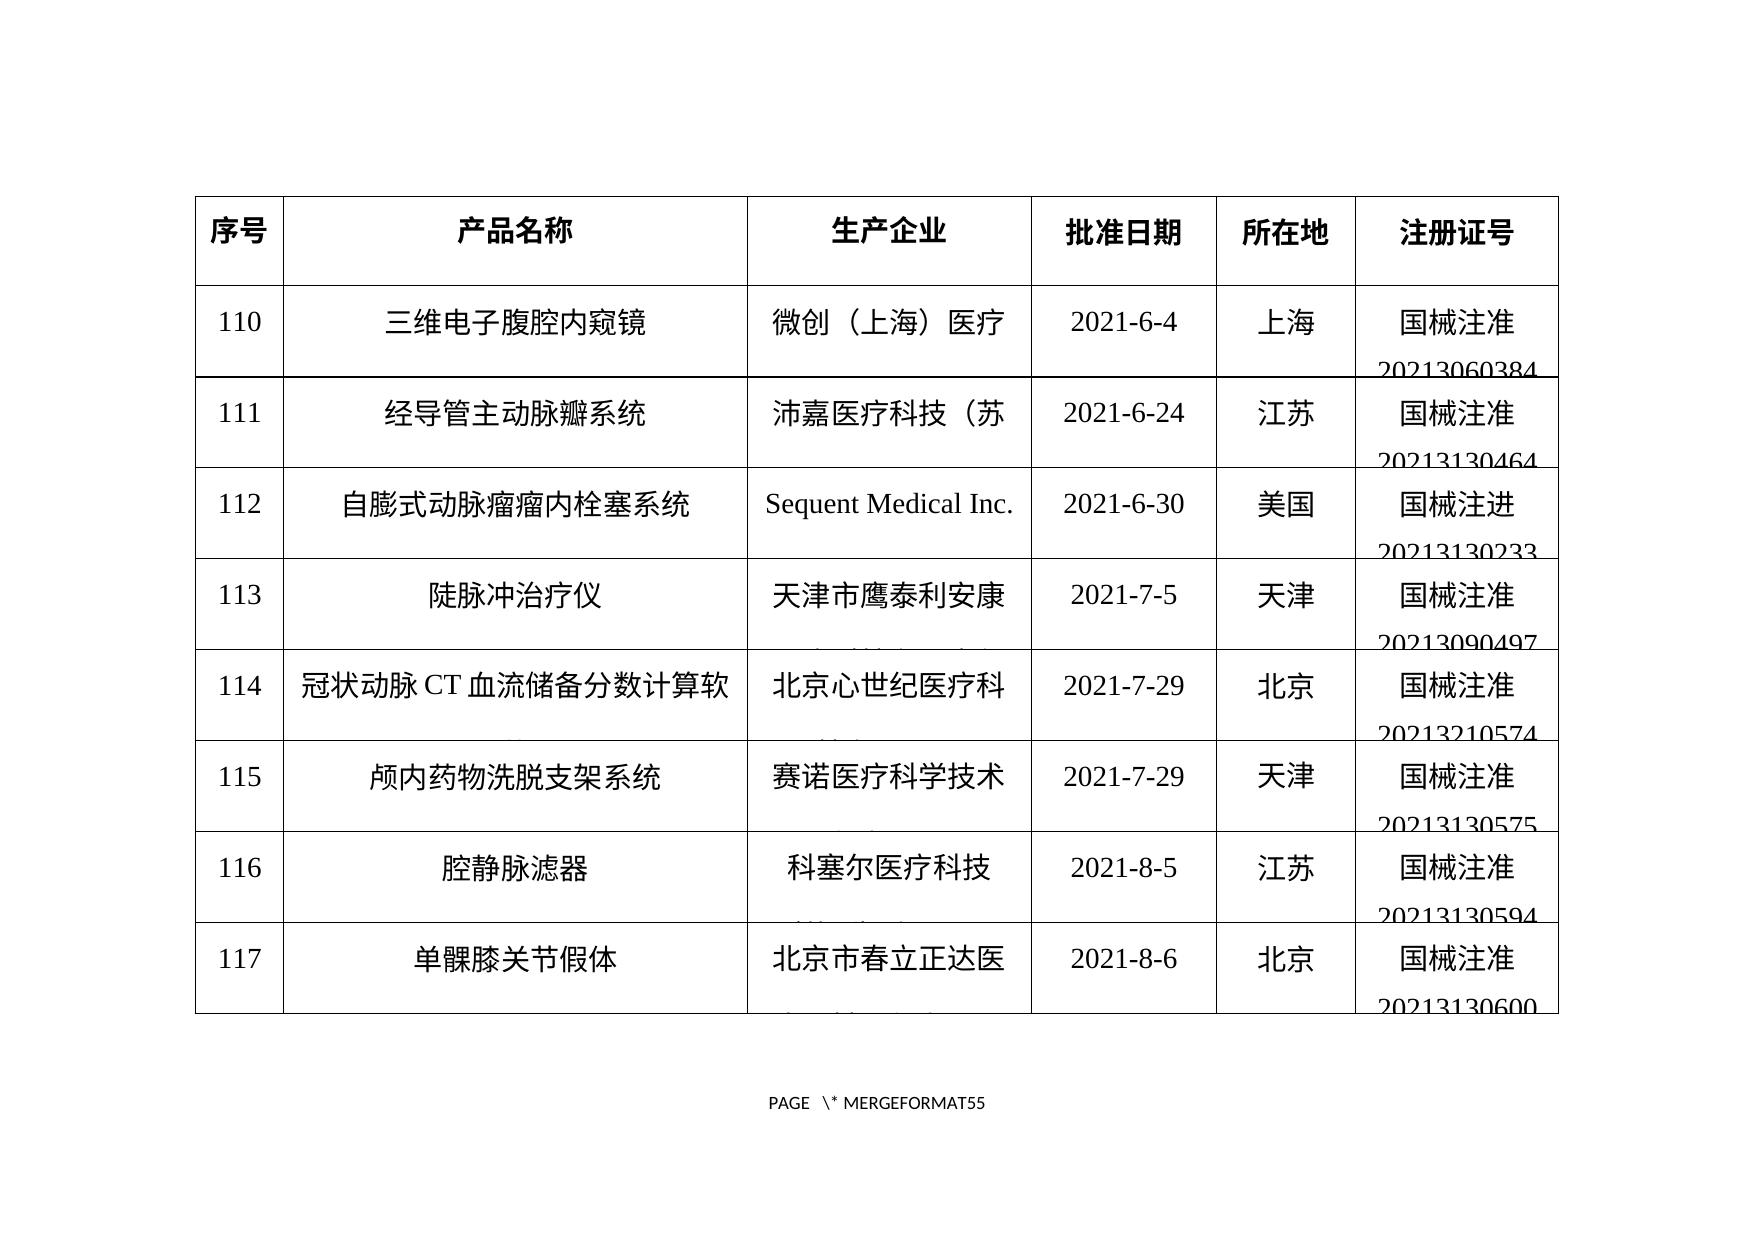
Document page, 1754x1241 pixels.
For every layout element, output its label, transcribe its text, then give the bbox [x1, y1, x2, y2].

table_cell 北京心世纪医疗科技有限公司 [748, 650, 1031, 740]
table_cell 国械注准20213090497 [1356, 559, 1558, 649]
table_cell 2021-6-4 [1032, 286, 1216, 376]
table_cell 三维电子腹腔内窥镜 [284, 286, 747, 376]
table_cell 北京 [1217, 650, 1355, 740]
table_cell Sequent Medical Inc. [748, 468, 1031, 558]
table_cell 天津 [1217, 741, 1355, 831]
table_cell 114 [196, 650, 283, 740]
table_cell 国械注准20213210574 [1356, 650, 1558, 740]
table_cell 国械注进20213130233 [1356, 468, 1558, 558]
table_cell 陡脉冲治疗仪 [284, 559, 747, 649]
table_cell 2021-7-29 [1032, 741, 1216, 831]
table_cell 国械注准20213130594 [1356, 832, 1558, 922]
table_cell 115 [196, 741, 283, 831]
table_cell 沛嘉医疗科技（苏州）有限公司 [748, 378, 1031, 467]
table_header 序号 [196, 197, 283, 285]
table_header 所在地 [1217, 197, 1355, 285]
table_cell 微创（上海）医疗机器人有限公司 [748, 286, 1031, 376]
table_cell 颅内药物洗脱支架系统 [284, 741, 747, 831]
table_cell 2021-8-6 [1032, 923, 1216, 1013]
table_cell 国械注准20213130600 [1356, 923, 1558, 1013]
table_cell 美国 [1217, 468, 1355, 558]
table_cell 117 [196, 923, 283, 1013]
table_header 产品名称 [284, 197, 747, 285]
table_cell 2021-7-29 [1032, 650, 1216, 740]
table_cell 116 [196, 832, 283, 922]
table_cell 经导管主动脉瓣系统 [284, 378, 747, 467]
table_cell 2021-6-30 [1032, 468, 1216, 558]
table_header 注册证号 [1356, 197, 1558, 285]
table_cell 江苏 [1217, 832, 1355, 922]
table_cell 北京市春立正达医疗器械股份有限公司 [748, 923, 1031, 1013]
table_cell 国械注准20213060384 [1356, 286, 1558, 376]
table_cell 112 [196, 468, 283, 558]
table_cell 国械注准20213130464 [1356, 378, 1558, 467]
table_cell 110 [196, 286, 283, 376]
table_cell 赛诺医疗科学技术股份有限公司 [748, 741, 1031, 831]
table_cell 自膨式动脉瘤瘤内栓塞系统 [284, 468, 747, 558]
table_cell 科塞尔医疗科技（苏州）有限公司 [748, 832, 1031, 922]
table_cell 单髁膝关节假体 [284, 923, 747, 1013]
table_cell 2021-6-24 [1032, 378, 1216, 467]
table_cell 111 [196, 378, 283, 467]
table_header 生产企业 [748, 197, 1031, 285]
table_cell 上海 [1217, 286, 1355, 376]
table_cell 天津市鹰泰利安康医疗科技有限责任公司 [748, 559, 1031, 649]
table_cell 2021-7-5 [1032, 559, 1216, 649]
table_header 批准日期 [1032, 197, 1216, 285]
table_cell 2021-8-5 [1032, 832, 1216, 922]
table_cell 天津 [1217, 559, 1355, 649]
table_cell 113 [196, 559, 283, 649]
table_cell 国械注准20213130575 [1356, 741, 1558, 831]
table_cell 腔静脉滤器 [284, 832, 747, 922]
table_cell 江苏 [1217, 378, 1355, 467]
table_cell 冠状动脉CT血流储备分数计算软件 [284, 650, 747, 740]
table_cell 北京 [1217, 923, 1355, 1013]
